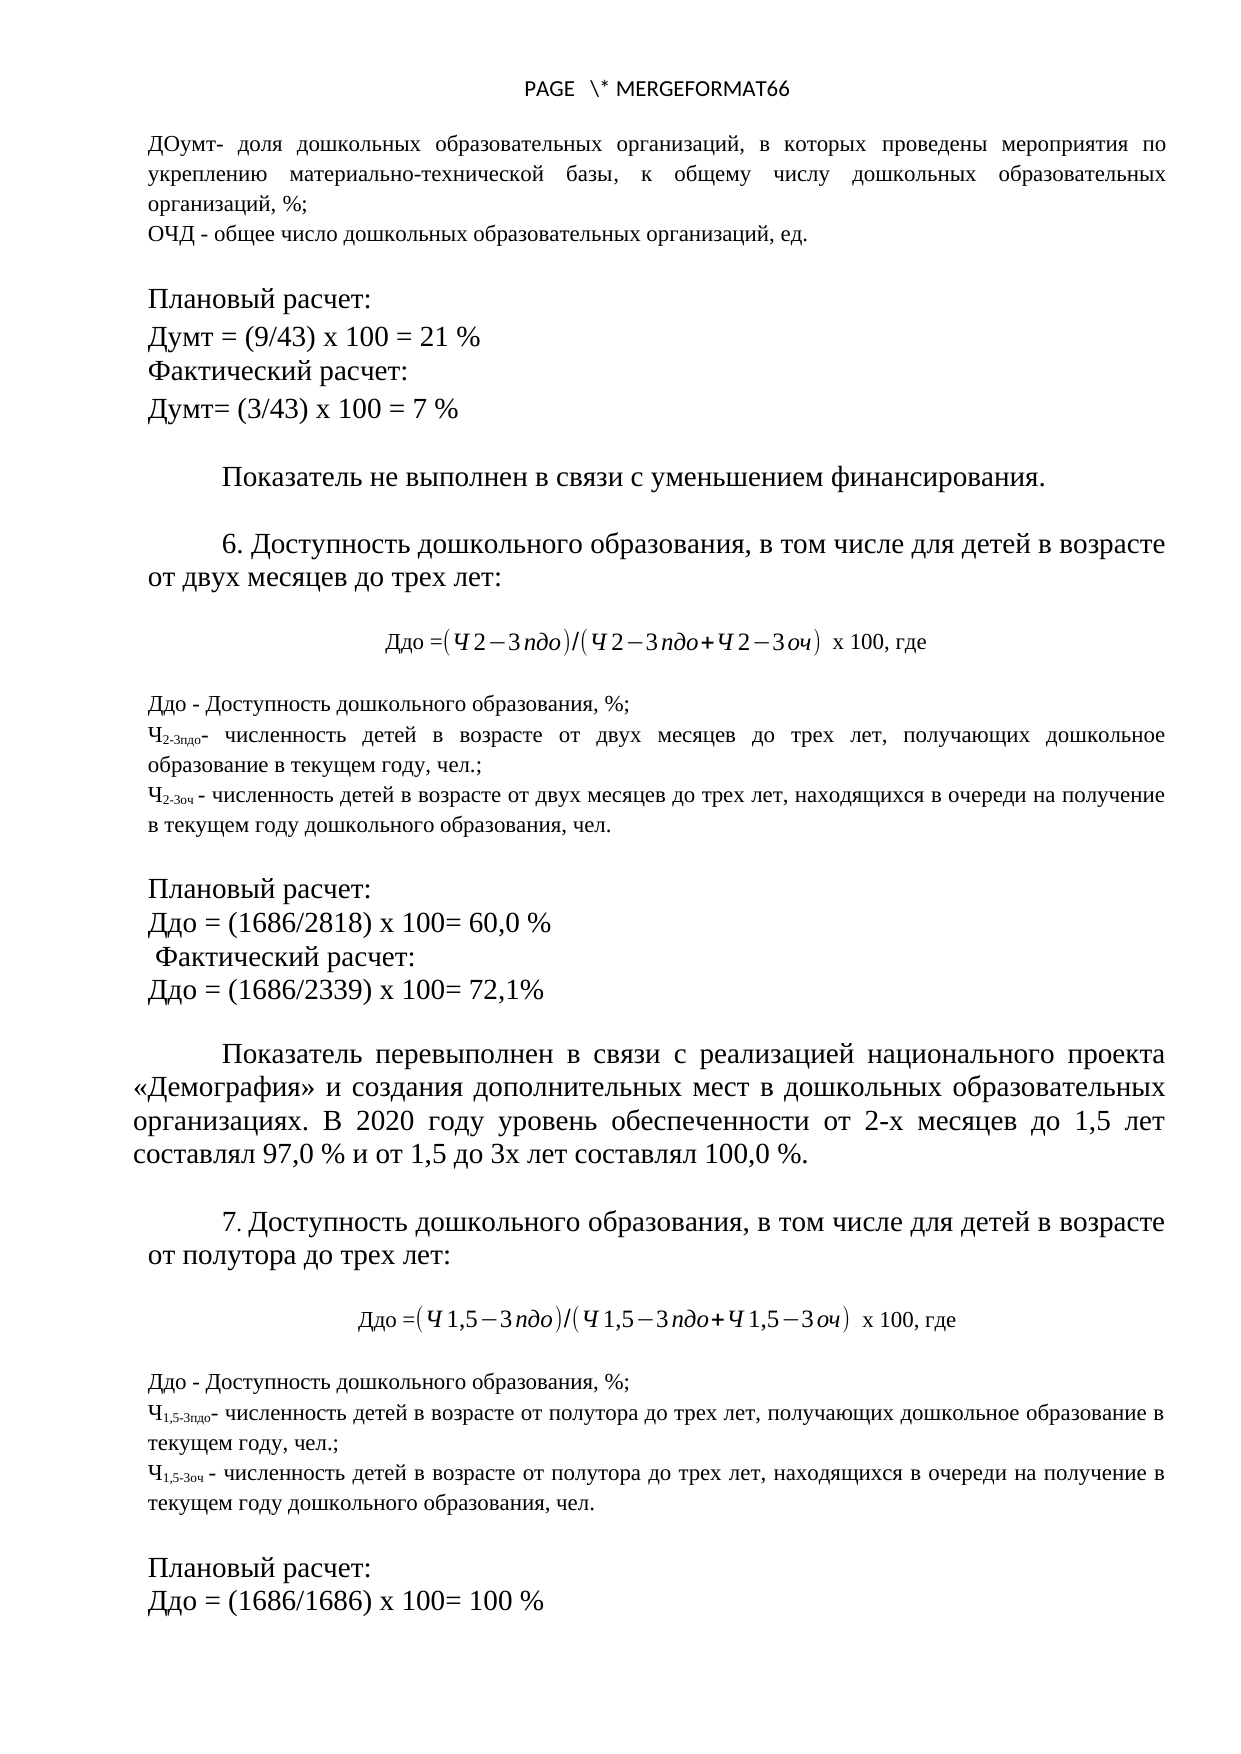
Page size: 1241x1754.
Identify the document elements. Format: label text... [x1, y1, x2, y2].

text Ддо - Доступность дошкольного образования, %; [148, 1368, 1166, 1395]
text 7. Доступность дошкольного образования, в том числе для детей в возрасте от полутора до трех лет: [148, 1204, 1166, 1271]
text Плановый расчет: [148, 1550, 1166, 1583]
text Ддо = х 100, где [148, 626, 1166, 656]
text Фактический расчет: [148, 353, 1166, 387]
text Фактический расчет: [148, 939, 1166, 972]
text ДОумт- доля дошкольных образовательных организаций, в которых проведены мероприятия по укреплению материально-технической базы, к общему числу дошкольных образовательных организаций, %; [148, 130, 1166, 217]
text Ддо - Доступность дошкольного образования, %; [148, 690, 1166, 717]
text Ч1,5-3оч - численность детей в возрасте от полутора до трех лет, находящихся в очереди на получение в текущем году дошкольного образования, чел. [148, 1459, 1166, 1516]
text Показатель перевыполнен в связи с реализацией национального проекта «Демография» и создания дополнительных мест в дошкольных образовательных организациях. В 2020 году уровень обеспеченности от 2-х месяцев до 1,5 лет составлял 97,0 % и от 1,5 до 3х лет составлял 100,0 %. [133, 1036, 1166, 1170]
text Ч2-3пдо- численность детей в возрасте от двух месяцев до трех лет, получающих дошкольное образование в текущем году, чел.; [148, 721, 1166, 777]
text Думт = (9/43) х 100 = 21 % [148, 319, 1166, 353]
text Ддо = (1686/2818) х 100= 60,0 % [148, 905, 1166, 939]
text Думт= (3/43) х 100 = 7 % [148, 392, 1166, 425]
text Плановый расчет: [148, 281, 1166, 314]
text Ч1,5-3пдо- численность детей в возрасте от полутора до трех лет, получающих дошкольное образование в текущем году, чел.; [148, 1399, 1166, 1455]
text Ддо = (1686/1686) х 100= 100 % [148, 1583, 1166, 1617]
text Плановый расчет: [148, 872, 1166, 905]
text ОЧД - общее число дошкольных образовательных организаций, ед. [148, 221, 1166, 247]
text 6. Доступность дошкольного образования, в том числе для детей в возрасте от двух месяцев до трех лет: [148, 526, 1166, 593]
text Ддо = (1686/2339) х 100= 72,1% [148, 972, 1166, 1006]
text Показатель не выполнен в связи с уменьшением финансирования. [133, 459, 1166, 492]
text Ч2-3оч - численность детей в возрасте от двух месяцев до трех лет, находящихся в очереди на получение в текущем году дошкольного образования, чел. [148, 781, 1166, 838]
text Ддо = х 100, где [148, 1304, 1166, 1334]
